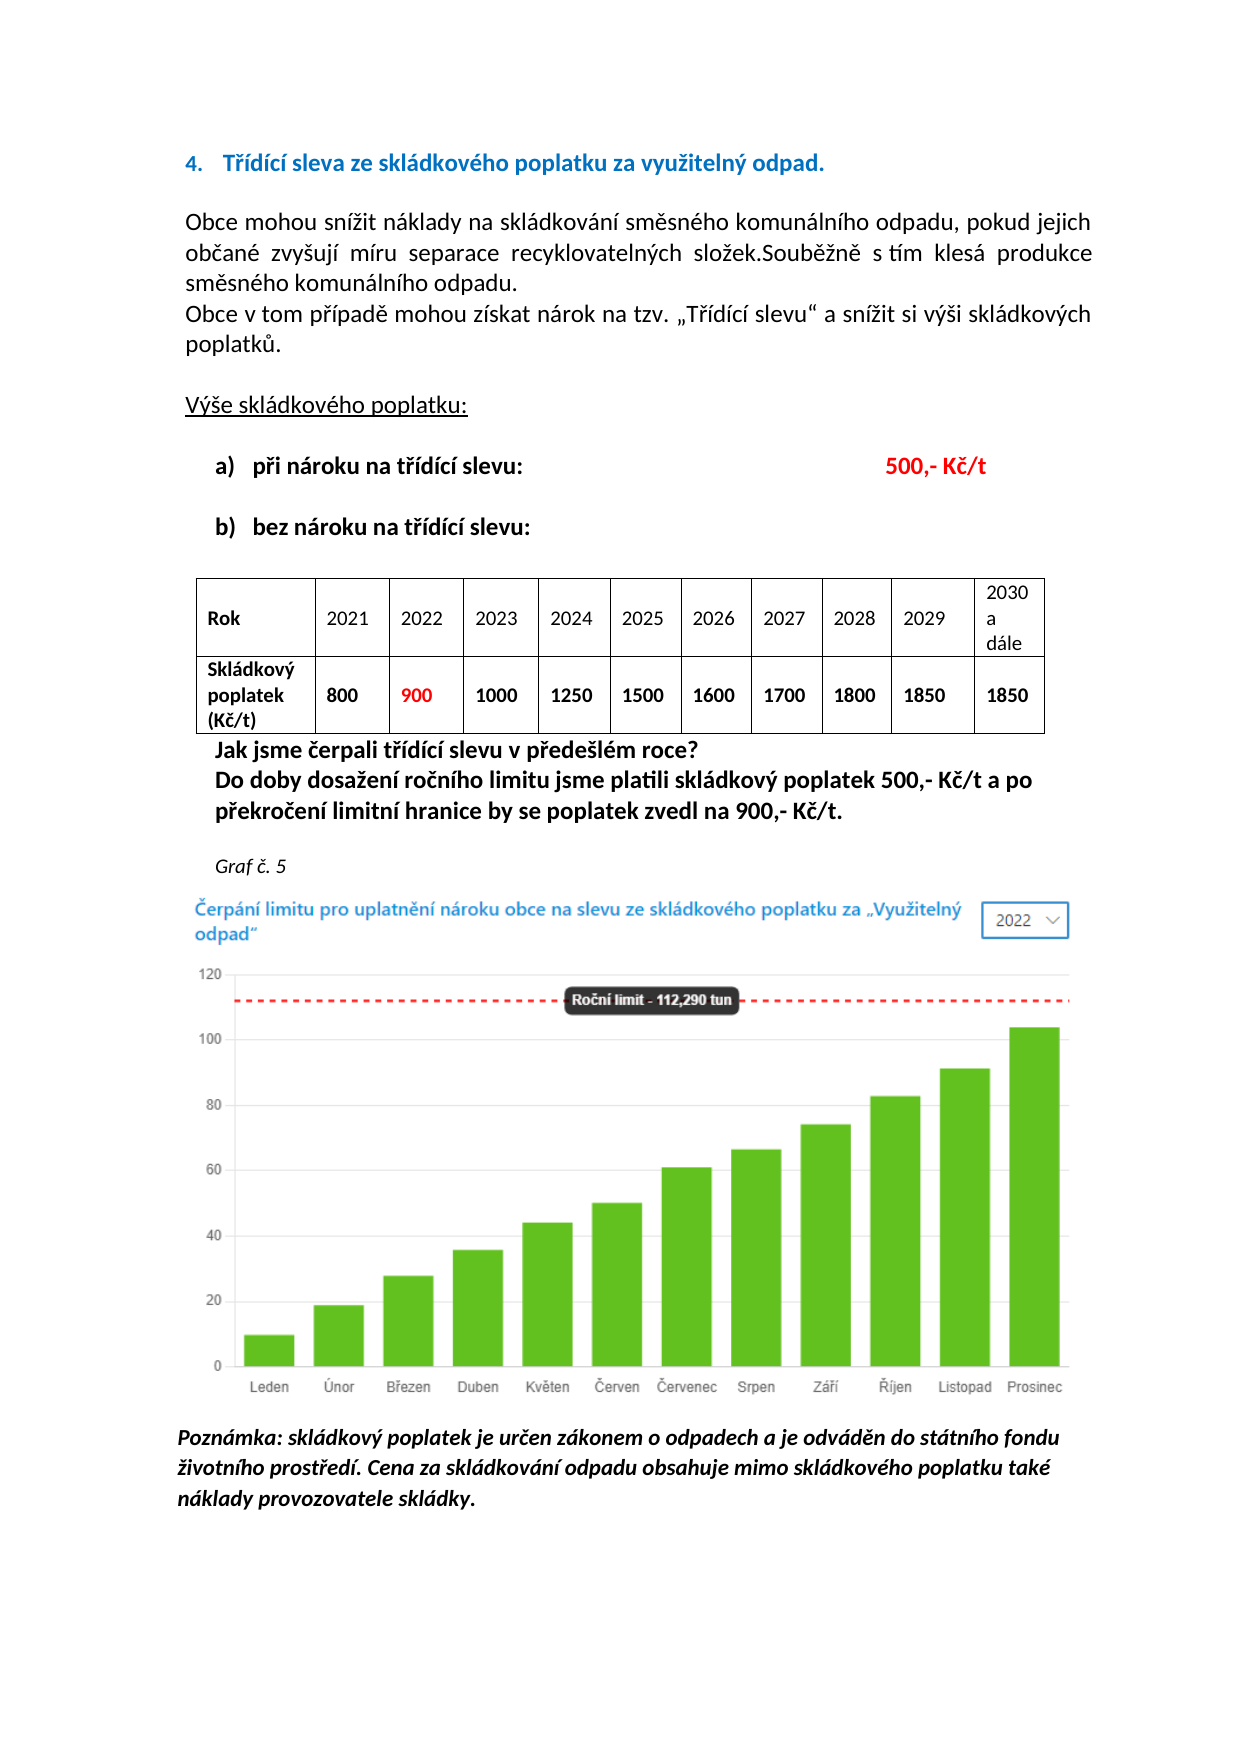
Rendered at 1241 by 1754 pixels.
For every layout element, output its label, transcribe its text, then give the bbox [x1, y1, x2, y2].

table_cell Skládkový poplatek (Kč/t) [197, 657, 315, 733]
table_cell 1500 [611, 657, 681, 733]
text Výše skládkového poplatku: [148, 389, 1093, 420]
table_header 2029 [892, 579, 974, 656]
table_header Rok [197, 579, 315, 656]
table_cell 1250 [539, 657, 610, 733]
table_header 2025 [611, 579, 681, 656]
picture [177, 878, 1087, 1418]
table_header 2023 [464, 579, 538, 656]
text Do doby dosažení ročního limitu jsme platili skládkový poplatek 500,- Kč/t a po překročení limitní hranice by se poplatek zvedl na 900,- Kč/t. [215, 764, 1093, 826]
list při nároku na třídící slevu: 500,- Kč/t [215, 450, 1093, 481]
table_header 2026 [682, 579, 751, 656]
table_header 2021 [316, 579, 389, 656]
table_header 2027 [752, 579, 822, 656]
text Obce mohou snížit náklady na skládkování směsného komunálního odpadu, pokud jejich občané zvyšují míru separace recyklovatelných složek.Souběžně s tím klesá produkce směsného komunálního odpadu. [185, 206, 1093, 298]
list Třídící sleva ze skládkového poplatku za využitelný odpad. [185, 148, 1093, 178]
table_cell 1600 [682, 657, 751, 733]
table_cell 1850 [975, 657, 1044, 733]
text Obce v tom případě mohou získat nárok na tzv. „Třídící slevu“ a snížit si výši skládkových poplatků. [185, 298, 1093, 359]
table_header 2028 [823, 579, 891, 656]
table_cell 900 [390, 657, 463, 733]
table_cell 800 [316, 657, 389, 733]
table_header 2022 [390, 579, 463, 656]
table_cell 1000 [464, 657, 538, 733]
text Poznámka: skládkový poplatek je určen zákonem o odpadech a je odváděn do státního fondu životního prostředí. Cena za skládkování odpadu obsahuje mimo skládkového poplatku také náklady provozovatele skládky. [177, 1423, 1093, 1512]
table_cell 1850 [892, 657, 974, 733]
text Jak jsme čerpali třídící slevu v předešlém roce? [148, 698, 1093, 764]
table_header 2024 [539, 579, 610, 656]
table_cell 1800 [823, 657, 891, 733]
table_cell 1700 [752, 657, 822, 733]
table_header 2030 a dále [975, 579, 1044, 656]
list bez nároku na třídící slevu: [215, 511, 1093, 542]
